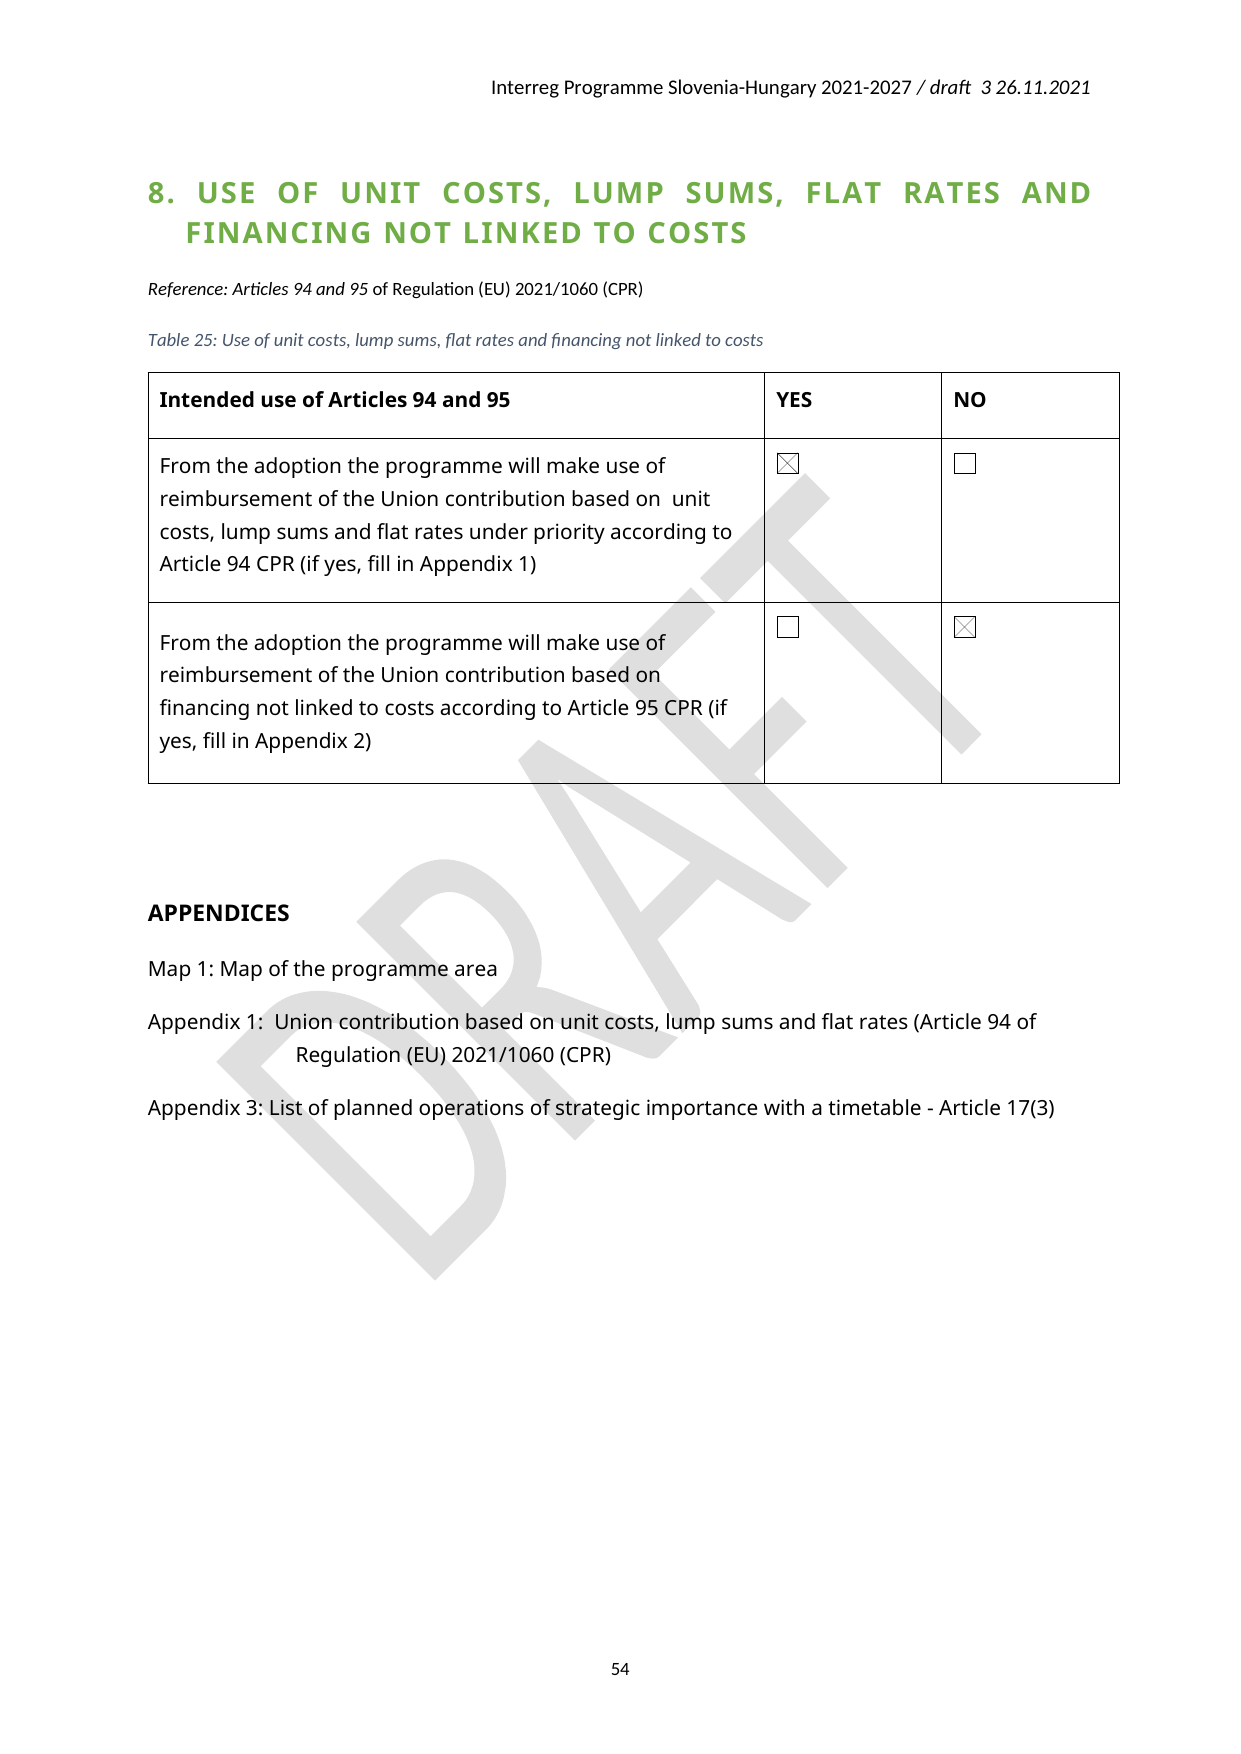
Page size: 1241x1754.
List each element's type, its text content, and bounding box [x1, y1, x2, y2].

text Reference: Articles 94 and 95 of Regulation (EU) 2021/1060 (CPR) [148, 277, 1093, 300]
table_header YES [765, 373, 941, 438]
subtitle 8. Use of unit costs, lump sums, flat rates and financing not linked to costs [148, 173, 1093, 252]
table_cell [765, 603, 941, 782]
text APPENDICES [148, 897, 1093, 928]
text Appendix 1: Union contribution based on unit costs, lump sums and flat rates (Article 94 of Regulation (EU) 2021/1060 (CPR) [148, 1007, 1093, 1068]
table_cell [942, 439, 1119, 602]
table_cell [942, 603, 1119, 782]
text Appendix 3: List of planned operations of strategic importance with a timetable - Article 17(3) [148, 1093, 1093, 1122]
table_header Intended use of Articles 94 and 95 [149, 373, 764, 438]
table_header NO [942, 373, 1119, 438]
table_cell [765, 439, 941, 602]
text Map 1: Map of the programme area [148, 954, 1093, 982]
table_cell From the adoption the programme will make use of reimbursement of the Union contribution based on financing not linked to costs according to Article 95 CPR (if yes, fill in Appendix 2) [149, 603, 764, 782]
table_cell From the adoption the programme will make use of reimbursement of the Union contribution based on unit costs, lump sums and flat rates under priority according to Article 94 CPR (if yes, fill in Appendix 1) [149, 439, 764, 602]
